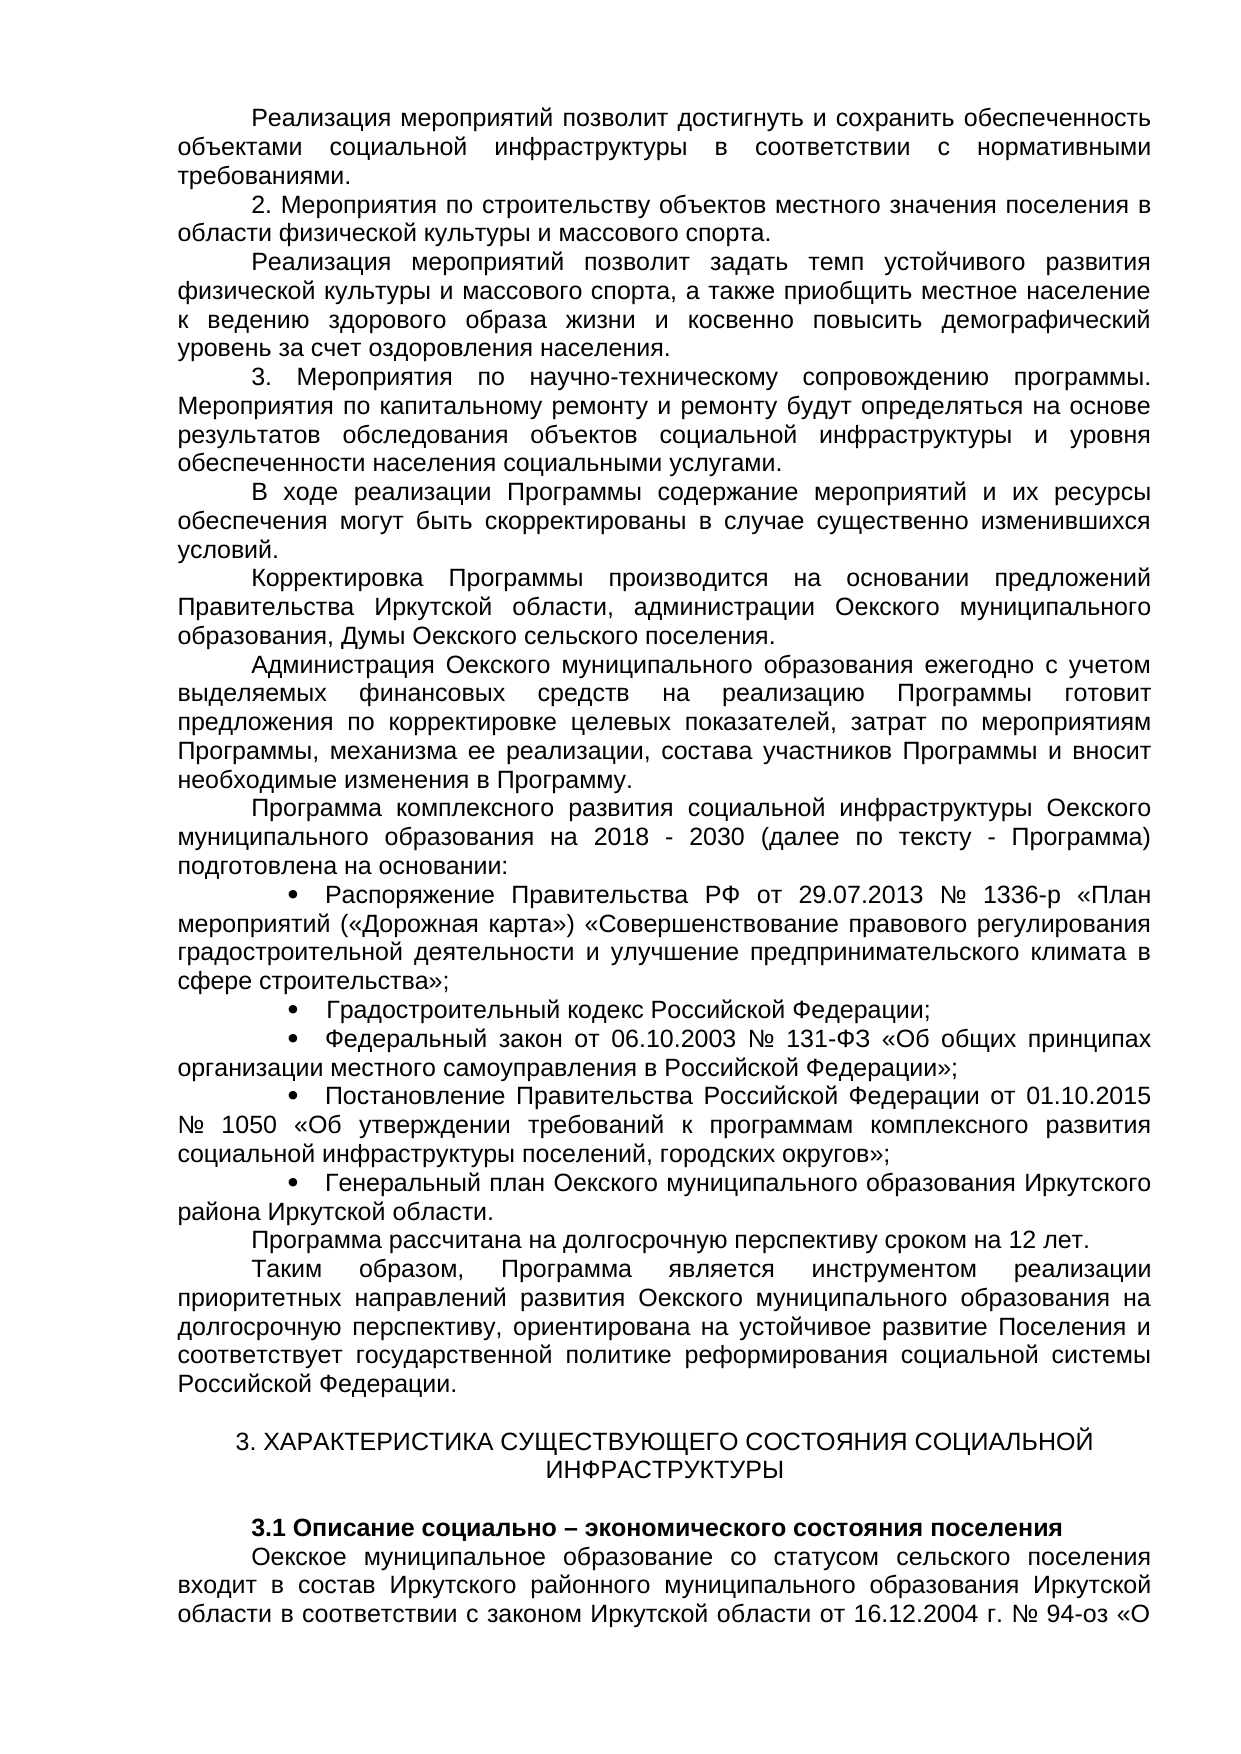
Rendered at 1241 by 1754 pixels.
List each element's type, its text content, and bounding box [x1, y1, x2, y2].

text 2. Мероприятия по строительству объектов местного значения поселения в области физической культуры и массового спорта. [177, 190, 1152, 247]
list Градостроительный кодекс Российской Федерации; [288, 995, 1152, 1024]
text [177, 1541, 1152, 1628]
text Реализация мероприятий позволит достигнуть и сохранить обеспеченность объектами социальной инфраструктуры в соответствии с нормативными требованиями. [177, 103, 1152, 190]
text 3. Мероприятия по научно-техническому сопровождению программы. Мероприятия по капитальному ремонту и ремонту будут определяться на основе результатов обследования объектов социальной инфраструктуры и уровня обеспеченности населения социальными услугами. [177, 362, 1152, 477]
text Таким образом, Программа является инструментом реализации приоритетных направлений развития Оекского муниципального образования на долгосрочную перспективу, ориентирована на устойчивое развитие Поселения и соответствует государственной политике реформирования социальной системы Российской Федерации. [177, 1254, 1152, 1398]
text Программа комплексного развития социальной инфраструктуры Оекского муниципального образования на 2018 - 2030 (далее по тексту - Программа) подготовлена на основании: [177, 793, 1152, 880]
text 3. ХАРАКТЕРИСТИКА СУЩЕСТВУЮЩЕГО СОСТОЯНИЯ СОЦИАЛЬНОЙ ИНФРАСТРУКТУРЫ [177, 1426, 1152, 1484]
list Генеральный план Оекского муниципального образования Иркутского района Иркутской области. [177, 1168, 1152, 1225]
text Администрация Оекского муниципального образования ежегодно с учетом выделяемых финансовых средств на реализацию Программы готовит предложения по корректировке целевых показателей, затрат по мероприятиям Программы, механизма ее реализации, состава участников Программы и вносит необходимые изменения в Программу. [177, 650, 1152, 793]
text Корректировка Программы производится на основании предложений Правительства Иркутской области, администрации Оекского муниципального образования, Думы Оекского сельского поселения. [177, 563, 1152, 650]
list Постановление Правительства Российской Федерации от 01.10.2015 № 1050 «Об утверждении требований к программам комплексного развития социальной инфраструктуры поселений, городских округов»; [177, 1081, 1152, 1168]
text 3.1 Описание социально – экономического состояния поселения [177, 1513, 1152, 1541]
text Реализация мероприятий позволит задать темп устойчивого развития физической культуры и массового спорта, а также приобщить местное население к ведению здорового образа жизни и косвенно повысить демографический уровень за счет оздоровления населения. [177, 247, 1152, 362]
list Федеральный закон от 06.10.2003 № 131-ФЗ «Об общих принципах организации местного самоуправления в Российской Федерации»; [177, 1024, 1152, 1081]
text В ходе реализации Программы содержание мероприятий и их ресурсы обеспечения могут быть скорректированы в случае существенно изменившихся условий. [177, 477, 1152, 563]
text Программа рассчитана на долгосрочную перспективу сроком на 12 лет. [177, 1225, 1152, 1254]
list Распоряжение Правительства РФ от 29.07.2013 № 1336-р «План мероприятий («Дорожная карта») «Совершенствование правового регулирования градостроительной деятельности и улучшение предпринимательского климата в сфере строительства»; [177, 880, 1152, 995]
